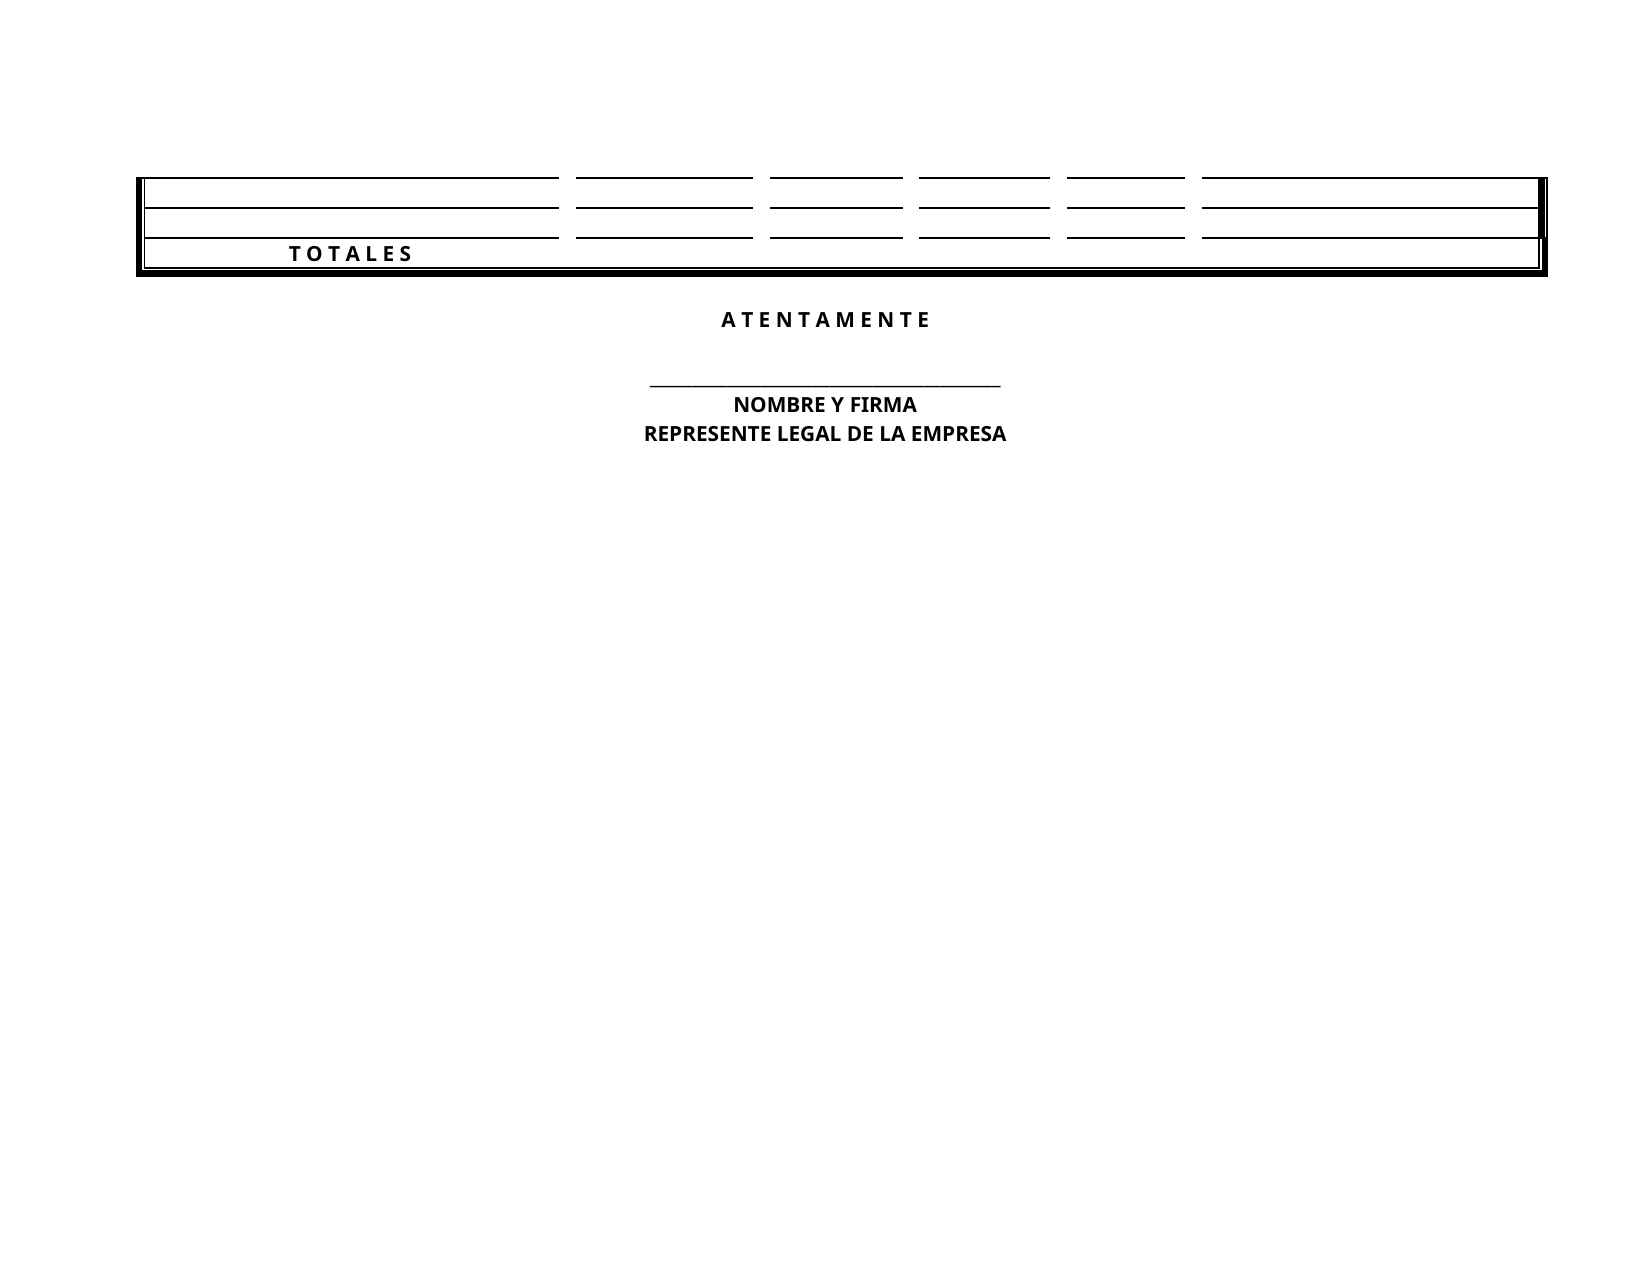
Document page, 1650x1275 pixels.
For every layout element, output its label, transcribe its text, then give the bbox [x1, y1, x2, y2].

text NOMBRE Y FIRMA [148, 390, 1502, 419]
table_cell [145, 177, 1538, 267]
text REPRESENTE LEGAL DE [148, 419, 1502, 447]
text _________________________________________ [148, 362, 1502, 390]
text A T E N T A M E N T E [148, 305, 1502, 333]
